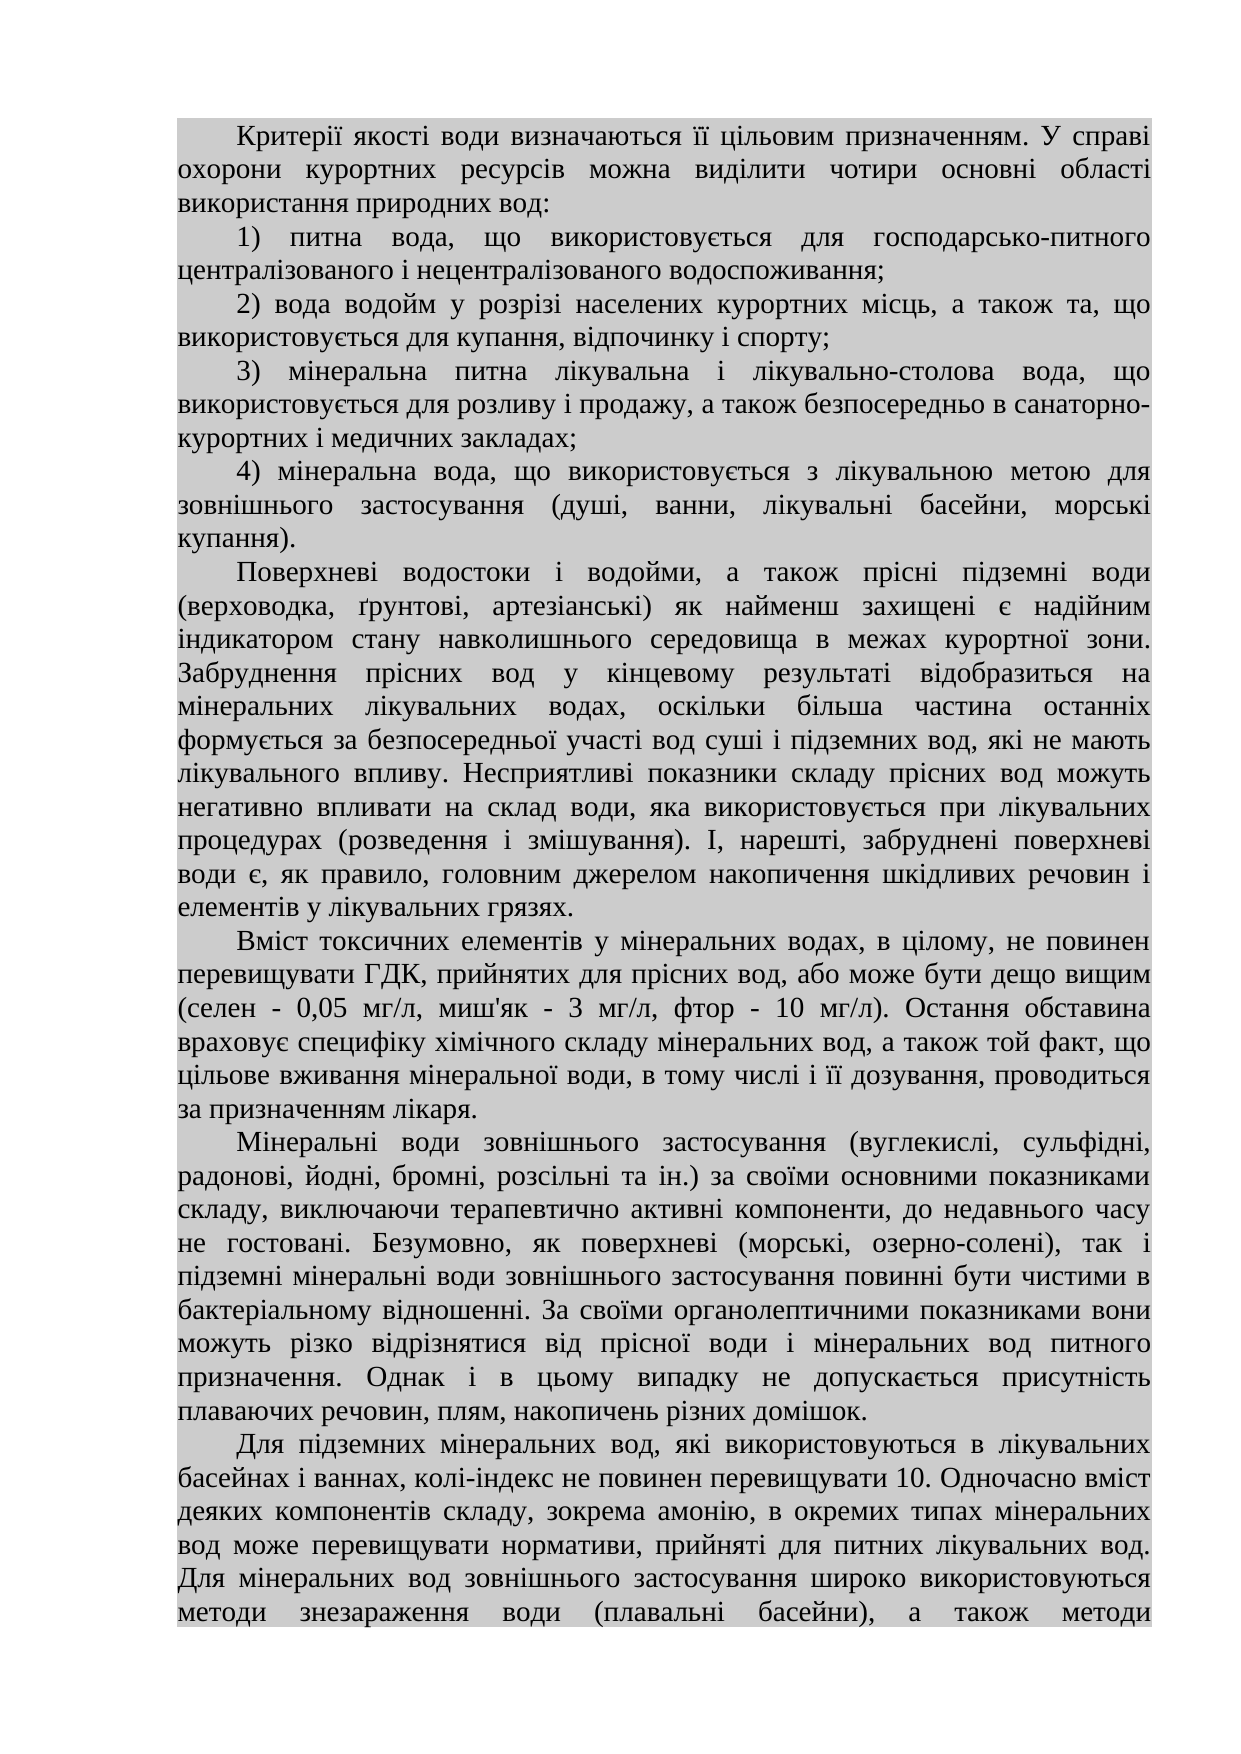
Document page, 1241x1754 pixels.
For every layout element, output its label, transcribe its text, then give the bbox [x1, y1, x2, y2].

text Поверхневі водостоки і водойми, а також прісні підземні води (верховодка, ґрунтові, артезіанські) як найменш захищені є надійним індикатором стану навколишнього середовища в межах курортної зони. Забруднення прісних вод у кінцевому результаті відобразиться на мінеральних лікувальних водах, оскільки більша частина останніх формується за безпосередньої участі вод суші і підземних вод, які не мають лікувального впливу. Несприятливі показники складу прісних вод можуть негативно впливати на склад води, яка використовується при лікувальних процедурах (розведення і змішування). І, нарешті, забруднені поверхневі води є, як правило, головним джерелом накопичення шкідливих речовин і елементів у лікувальних грязях. [177, 554, 1152, 923]
text 1) питна вода, що використовується для господарсько-питного централізованого і нецентралізованого водоспоживання; [177, 219, 1152, 286]
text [177, 1426, 1152, 1627]
text 3) мінеральна питна лікувальна і лікувально-столова вода, що використовується для розливу і продажу, а також безпосередньо в санаторно-курортних і медичних закладах; [177, 353, 1152, 453]
text Вміст токсичних елементів у мінеральних водах, в цілому, не повинен перевищувати ГДК, прийнятих для прісних вод, або може бути дещо вищим (селен - 0,05 мг/л, миш'як - 3 мг/л, фтор - 10 мг/л). Остання обставина враховує специфіку хімічного складу мінеральних вод, а також той факт, що цільове вживання мінеральної води, в тому числі і її дозування, проводиться за призначенням лікаря. [177, 923, 1152, 1124]
text Критерії якості води визначаються її цільовим призначенням. У справі охорони курортних ресурсів можна виділити чотири основні області використання природних вод: [177, 118, 1152, 219]
text Мінеральні води зовнішнього застосування (вуглекислі, сульфідні, радонові, йодні, бромні, розсільні та ін.) за своїми основними показниками складу, виключаючи терапевтично активні компоненти, до недавнього часу не гостовані. Безумовно, як поверхневі (морські, озерно-солені), так і підземні мінеральні води зовнішнього застосування повинні бути чистими в бактеріальному відношенні. За своїми органолептичними показниками вони можуть різко відрізнятися від прісної води і мінеральних вод питного призначення. Однак і в цьому випадку не допускається присутність плаваючих речовин, плям, накопичень різних домішок. [177, 1124, 1152, 1426]
text 4) мінеральна вода, що використовується з лікувальною метою для зовнішнього застосування (душі, ванни, лікувальні басейни, морські купання). [177, 453, 1152, 554]
text 2) вода водойм у розрізі населених курортних місць, а також та, що використовується для купання, відпочинку і спорту; [177, 286, 1152, 353]
